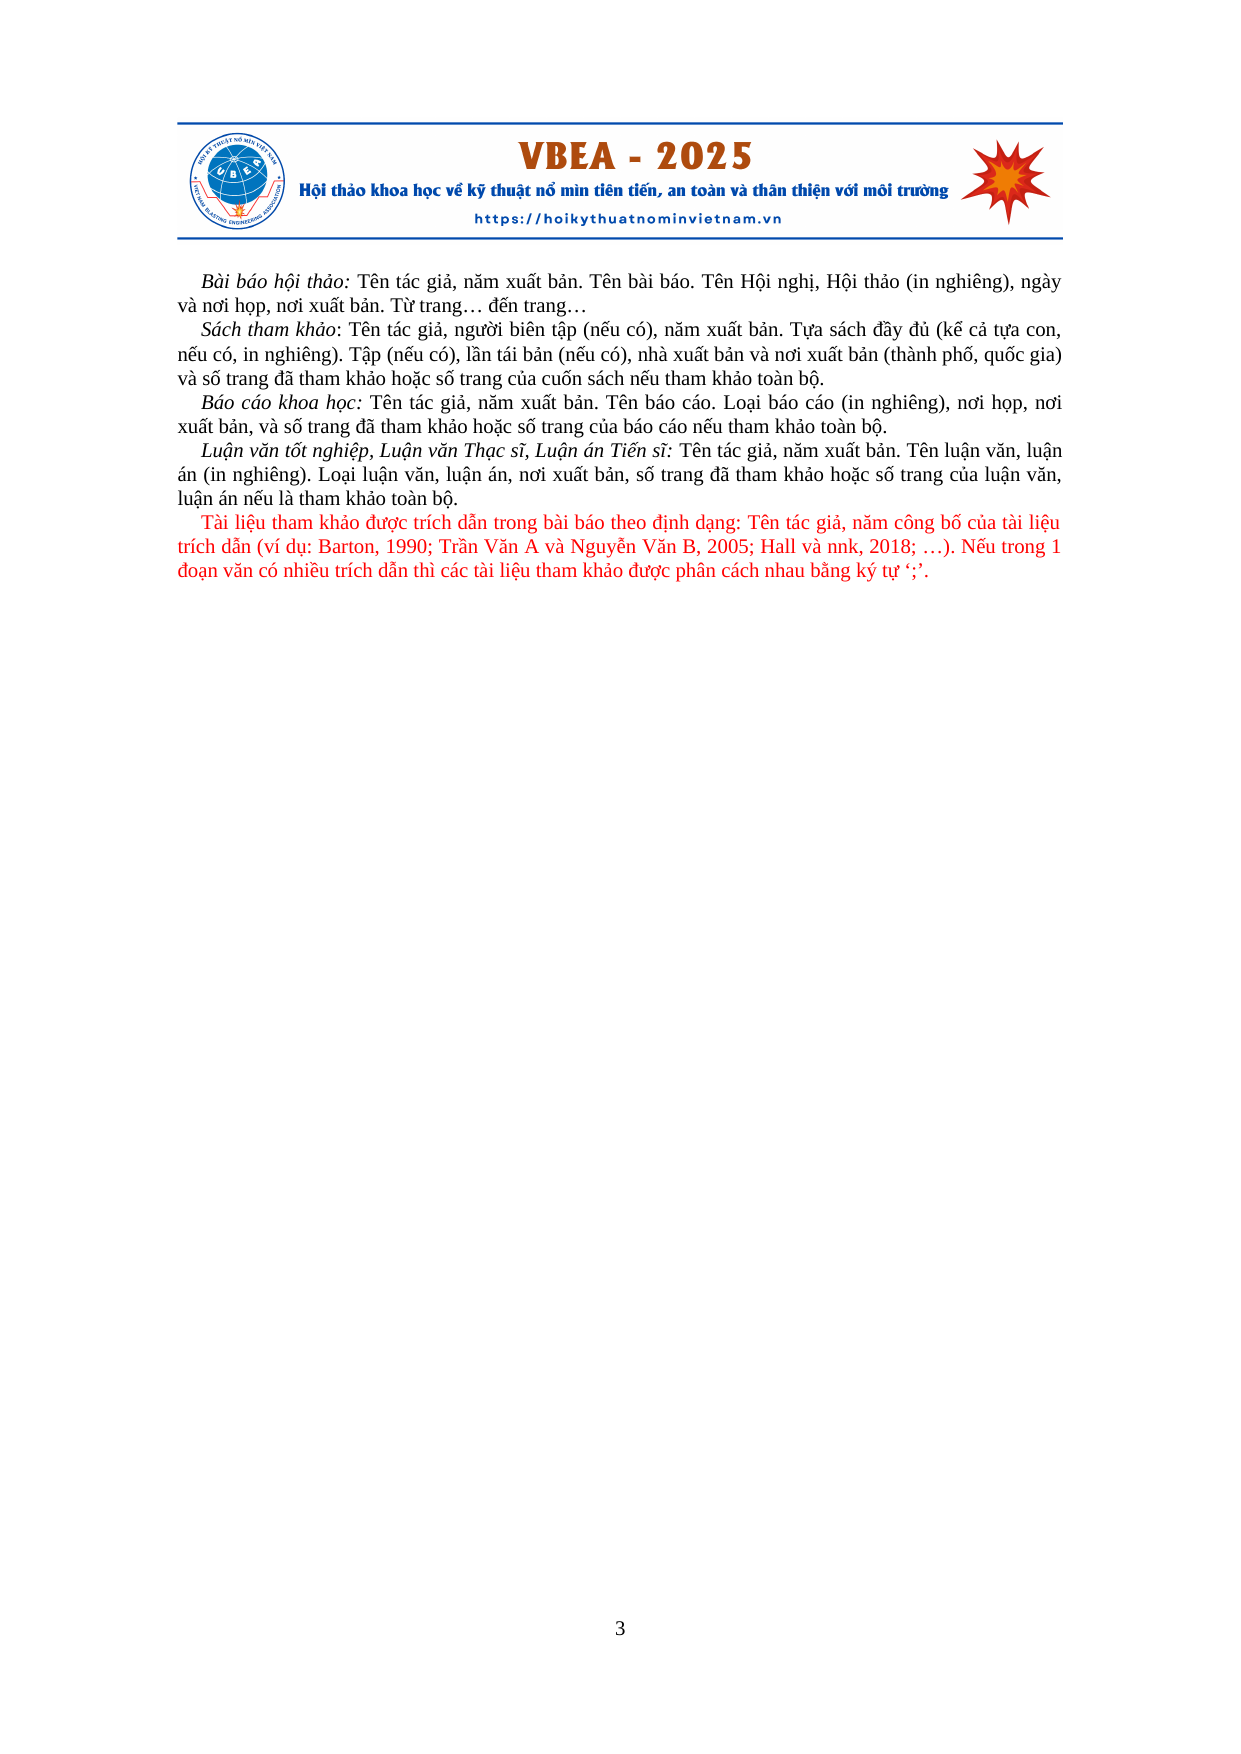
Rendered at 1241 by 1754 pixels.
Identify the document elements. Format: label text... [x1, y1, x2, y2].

text Bài báo hội thảo: Tên tác giả, năm xuất bản. Tên bài báo. Tên Hội nghị, Hội thảo (in nghiêng), ngày và nơi họp, nơi xuất bản. Từ trang… đến trang… [177, 269, 1063, 317]
text Sách tham khảo: Tên tác giả, người biên tập (nếu có), năm xuất bản. Tựa sách đầy đủ (kể cả tựa con, nếu có, in nghiêng). Tập (nếu có), lần tái bản (nếu có), nhà xuất bản và nơi xuất bản (thành phố, quốc gia) và số trang đã tham khảo hoặc số trang của cuốn sách nếu tham khảo toàn bộ. [177, 317, 1063, 389]
picture [177, 117, 1063, 245]
text Tài liệu tham khảo được trích dẫn trong bài báo theo định dạng: Tên tác giả, năm công bố của tài liệu trích dẫn (ví dụ: Barton, 1990; Trần Văn A và Nguyễn Văn B, 2005; Hall và nnk, 2018; …). Nếu trong 1 đoạn văn có nhiều trích dẫn thì các tài liệu tham khảo được phân cách nhau bằng ký tự ‘;’. [177, 510, 1063, 582]
text Báo cáo khoa học: Tên tác giả, năm xuất bản. Tên báo cáo. Loại báo cáo (in nghiêng), nơi họp, nơi xuất bản, và số trang đã tham khảo hoặc số trang của báo cáo nếu tham khảo toàn bộ. [177, 389, 1063, 438]
text Luận văn tốt nghiệp, Luận văn Thạc sĩ, Luận án Tiến sĩ: Tên tác giả, năm xuất bản. Tên luận văn, luận án (in nghiêng). Loại luận văn, luận án, nơi xuất bản, số trang đã tham khảo hoặc số trang của luận văn, luận án nếu là tham khảo toàn bộ. [177, 438, 1063, 510]
